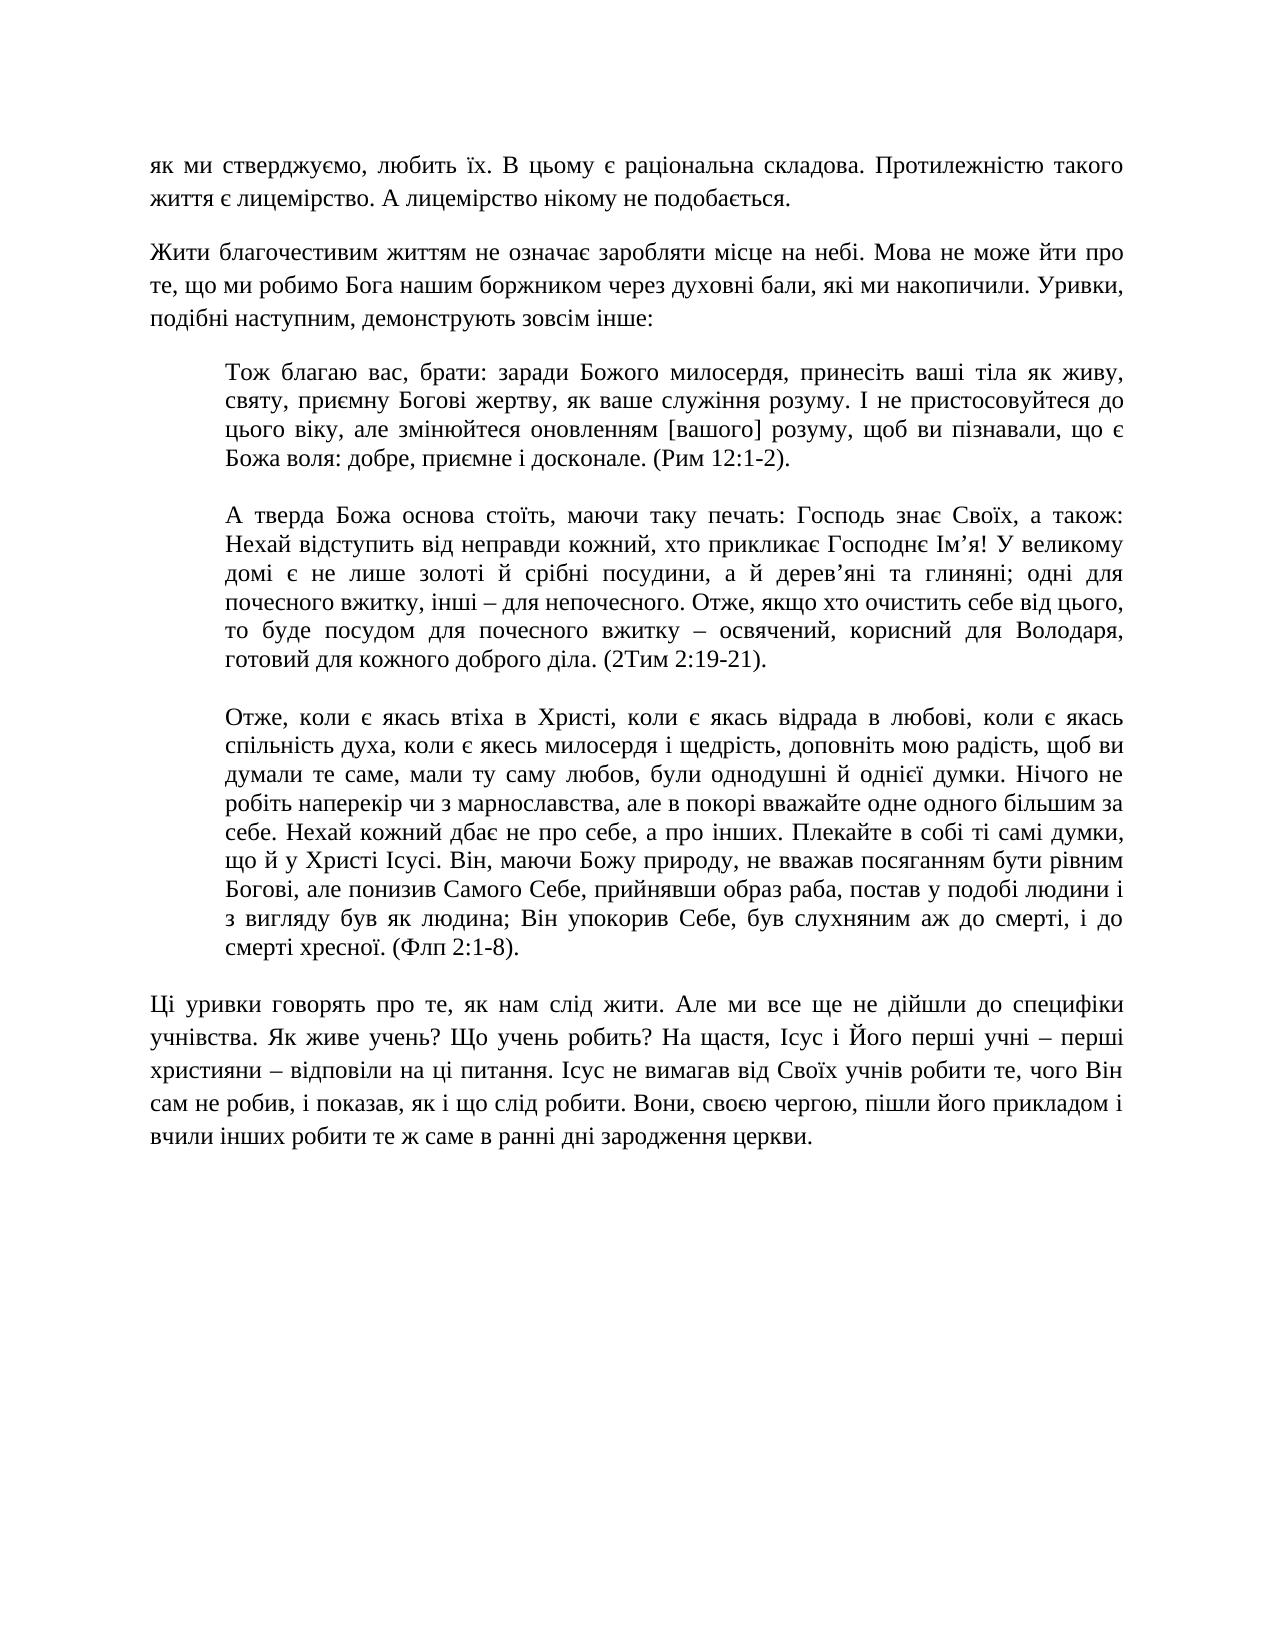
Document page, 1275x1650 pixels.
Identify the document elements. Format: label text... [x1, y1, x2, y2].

text Жити благочестивим життям не означає заробляти місце на небі. Мова не може йти про те, що ми робимо Бога нашим боржником через духовні бали, які ми накопичили. Уривки, подібні наступним, демонструють зовсім інше: [150, 237, 1125, 332]
text А тверда Божа основа стоїть, маючи таку печать: Господь знає Своїх, а також: Нехай відступить від неправди кожний, хто прикликає Господнє Ім’я! У великому домі є не лише золоті й срібні посудини, а й дерев’яні та глиняні; одні для почесного вжитку, інші – для непочесного. Отже, якщо хто очистить себе від цього, то буде посудом для почесного вжитку – освячений, корисний для Володаря, готовий для кожного доброго діла. (2Тим 2:19-21). [225, 501, 1125, 673]
text Ці уривки говорять про те, як нам слід жити. Але ми все ще не дійшли до специфіки учнівства. Як живе учень? Що учень робить? На щастя, Ісус і Його перші учні – перші християни – відповіли на ці питання. Ісус не вимагав від Своїх учнів робити те, чого Він сам не робив, і показав, як і що слід робити. Вони, своєю чергою, пішли його прикладом і вчили інших робити те ж саме в ранні дні зародження церкви. [150, 989, 1125, 1150]
text Тож благаю вас, брати: заради Божого милосердя, принесіть ваші тіла як живу, святу, приємну Богові жертву, як ваше служіння розуму. І не пристосовуйтеся до цього віку, але змінюйтеся оновленням [вашого] розуму, щоб ви пізнавали, що є Божа воля: добре, приємне і досконале. (Рим 12:1-2). [225, 357, 1125, 472]
text Отже, коли є якась втіха в Христі, коли є якась відрада в любові, коли є якась спільність духа, коли є якесь милосердя і щедрість, доповніть мою радість, щоб ви думали те саме, мали ту саму любов, були однодушні й однієї думки. Нічого не робіть наперекір чи з марнославства, але в покорі вважайте одне одного більшим за себе. Нехай кожний дбає не про себе, а про інших. Плекайте в собі ті самі думки, що й у Христі Ісусі. Він, маючи Божу природу, не вважав посяганням бути рівним Богові, але понизив Самого Себе, прийнявши образ раба, постав у подобі людини і з вигляду був як людина; Він упокорив Себе, був слухняним аж до смерті, і до смерті хресної. (Флп 2:1-8). [225, 702, 1125, 961]
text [150, 150, 1125, 212]
